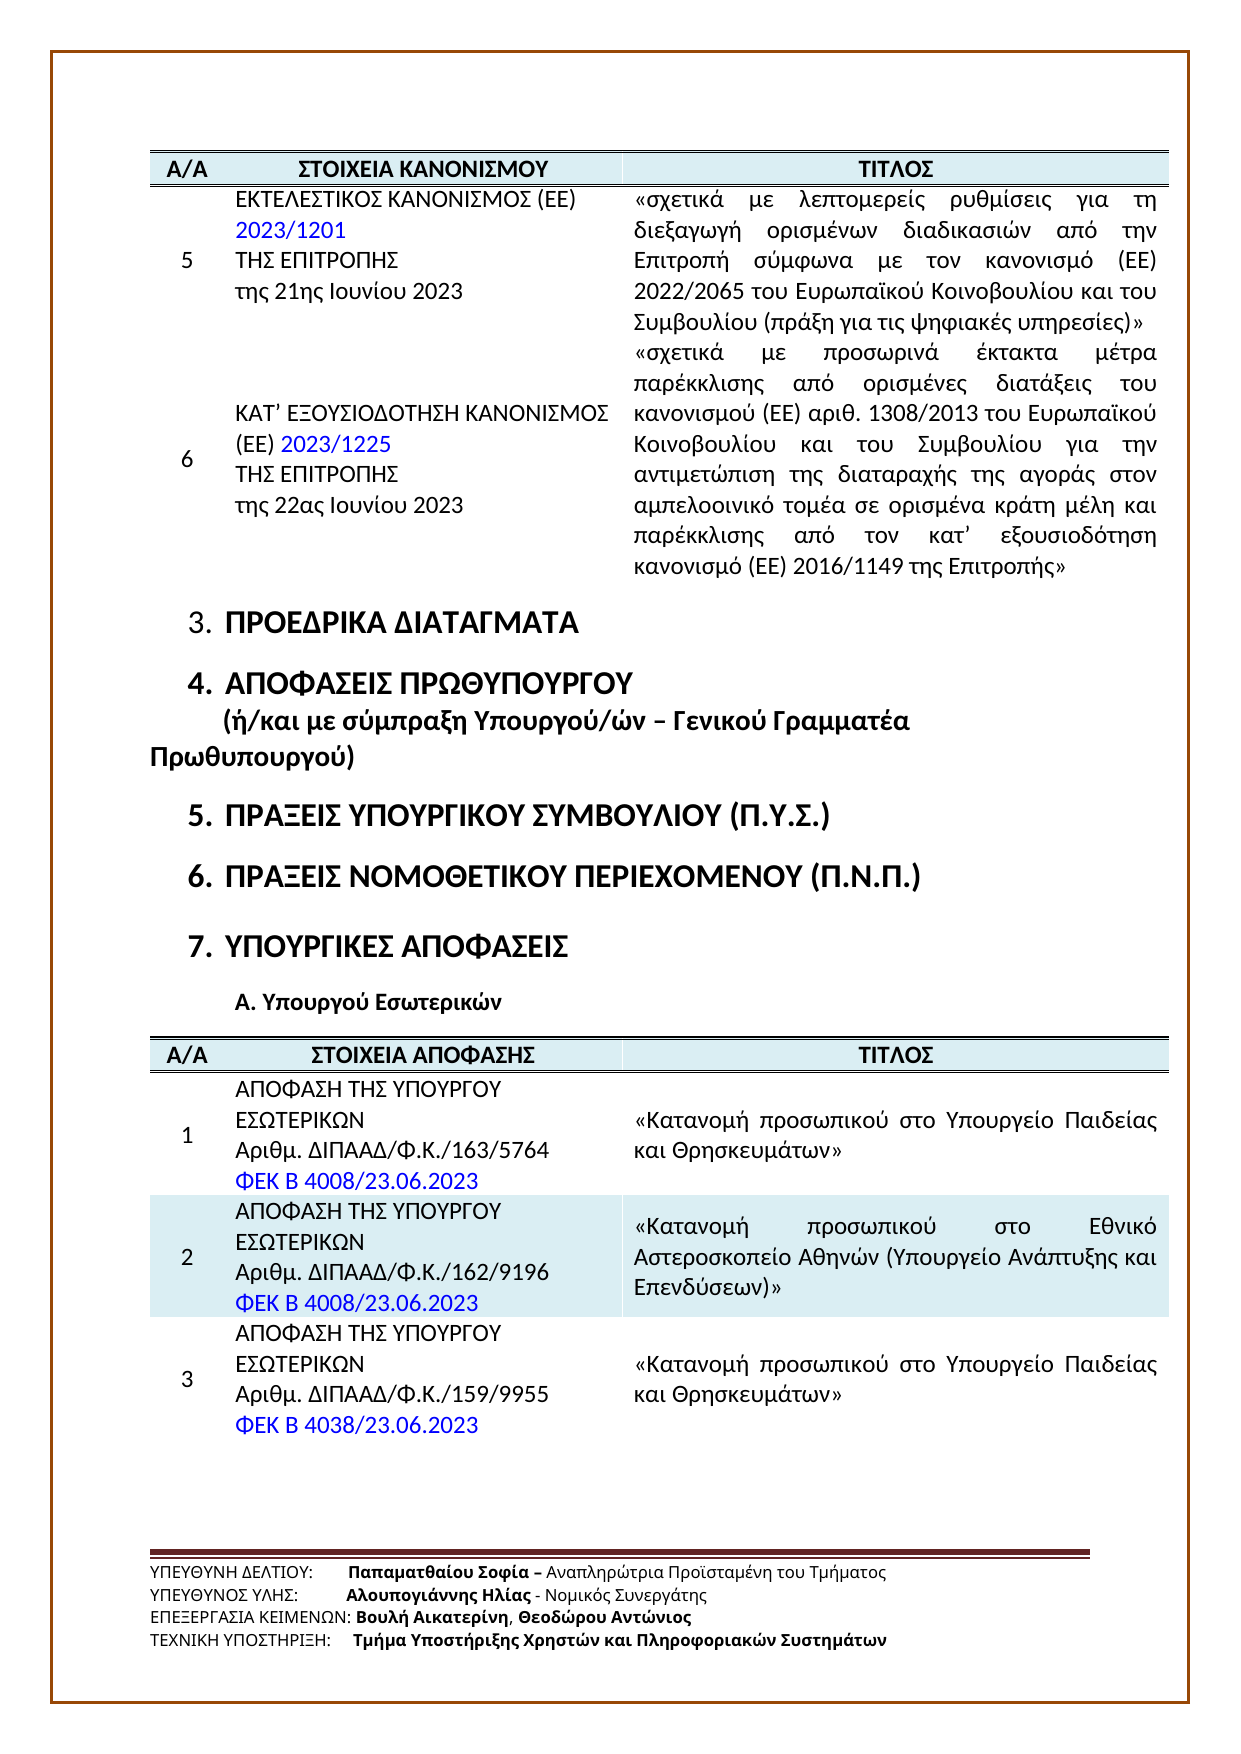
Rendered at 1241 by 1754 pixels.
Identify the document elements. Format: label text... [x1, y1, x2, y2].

table_cell 1 [150, 1073, 224, 1195]
table_cell 5 [150, 187, 224, 336]
table_cell «Κατανομή προσωπικού στο Υπουργείο Παιδείας και Θρησκευμάτων» [623, 1073, 1169, 1195]
subtitle ΑΠΟΦΑΣΕΙΣ ΠΡΩΘΥΠΟΥΡΓΟΥ [187, 662, 1053, 702]
table_cell «σχετικά με προσωρινά έκτακτα μέτρα παρέκκλισης από ορισμένες διατάξεις του κανονισμού (ΕΕ) αριθ. 1308/2013 του Ευρωπαϊκού Κοινοβουλίου και του Συμβουλίου για την αντιμετώπιση της διαταραχής της αγοράς στον αμπελοοινικό τομέα σε ορισμένα κράτη μέλη και παρέκκλισης από τον κατ’ εξουσιοδότηση κανονισμό (ΕΕ) 2016/1149 της Επιτροπής» [623, 336, 1169, 580]
subtitle ΠΡΑΞΕΙΣ ΝΟΜΟΘΕΤΙΚΟΥ ΠΕΡΙΕΧΟΜΕΝΟΥ (Π.Ν.Π.) [187, 855, 1053, 896]
table_header A/A [150, 1040, 224, 1070]
subtitle ΠΡΑΞΕΙΣ ΥΠΟΥΡΓΙΚΟΥ ΣΥΜΒΟΥΛΙΟΥ (Π.Υ.Σ.) [187, 794, 1053, 835]
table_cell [623, 1318, 1169, 1439]
table_cell ΑΠΟΦΑΣΗ ΤΗΣ ΥΠΟΥΡΓΟΥ ΕΣΩΤΕΡΙΚΩΝ Αριθμ. ΔΙΠΑΑΔ/Φ.Κ./163/5764 ΦΕΚ B 4008/23.06.2023 [224, 1073, 622, 1195]
table_header ΤΙΤΛΟΣ [623, 153, 1169, 184]
table_cell 3 [150, 1318, 224, 1439]
table_cell ΚΑΤ’ ΕΞΟΥΣΙΟΔΟΤΗΣΗ ΚΑΝΟΝΙΣΜΟΣ (ΕΕ) 2023/1225 ΤΗΣ ΕΠΙΤΡΟΠΗΣ της 22ας Ιουνίου 2023 [224, 336, 622, 580]
table_cell ΕΚΤΕΛΕΣΤΙΚΟΣ ΚΑΝΟΝΙΣΜΟΣ (ΕΕ) 2023/1201 ΤΗΣ ΕΠΙΤΡΟΠΗΣ της 21ης Ιουνίου 2023 [224, 187, 622, 336]
table_cell ΑΠΟΦΑΣΗ ΤΗΣ ΥΠΟΥΡΓΟΥ ΕΣΩΤΕΡΙΚΩΝ Αριθμ. ΔΙΠΑΑΔ/Φ.Κ./162/9196 ΦΕΚ B 4008/23.06.2023 [224, 1195, 622, 1317]
table_header ΤΙΤΛΟΣ [623, 1040, 1169, 1070]
table_header A/A [150, 153, 224, 184]
table_cell ΑΠΟΦΑΣΗ ΤΗΣ ΥΠΟΥΡΓΟΥ ΕΣΩΤΕΡΙΚΩΝ Αριθμ. ΔΙΠΑΑΔ/Φ.Κ./159/9955 ΦΕΚ B 4038/23.06.2023 [224, 1318, 622, 1439]
table_header ΣΤΟΙΧΕΙΑ ΚΑΝΟΝΙΣΜΟΥ [224, 153, 622, 184]
subtitle ΥΠΟΥΡΓΙΚΕΣ ΑΠΟΦΑΣΕΙΣ [187, 924, 1053, 965]
table_cell «Κατανομή προσωπικού στο Εθνικό Αστεροσκοπείο Αθηνών (Υπουργείο Ανάπτυξης και Επενδύσεων)» [623, 1195, 1169, 1317]
subtitle Α. Υπουργού Εσωτερικών [150, 986, 1146, 1016]
table_cell 2 [150, 1195, 224, 1317]
table_cell 6 [150, 336, 224, 580]
subtitle ΠΡΟΕΔΡΙΚΑ ΔΙΑΤΑΓΜΑΤΑ [187, 601, 1053, 641]
subtitle (ή/και με σύμπραξη Υπουργού/ών – Γενικού Γραμματέα Πρωθυπουργού) [150, 702, 1053, 774]
table_cell «σχετικά με λεπτομερείς ρυθμίσεις για τη διεξαγωγή ορισμένων διαδικασιών από την Επιτροπή σύμφωνα με τον κανονισμό (ΕΕ) 2022/2065 του Ευρωπαϊκού Κοινοβουλίου και του Συμβουλίου (πράξη για τις ψηφιακές υπηρεσίες)» [623, 187, 1169, 336]
table_header ΣΤΟΙΧΕΙΑ ΑΠΟΦΑΣΗΣ [224, 1040, 622, 1070]
